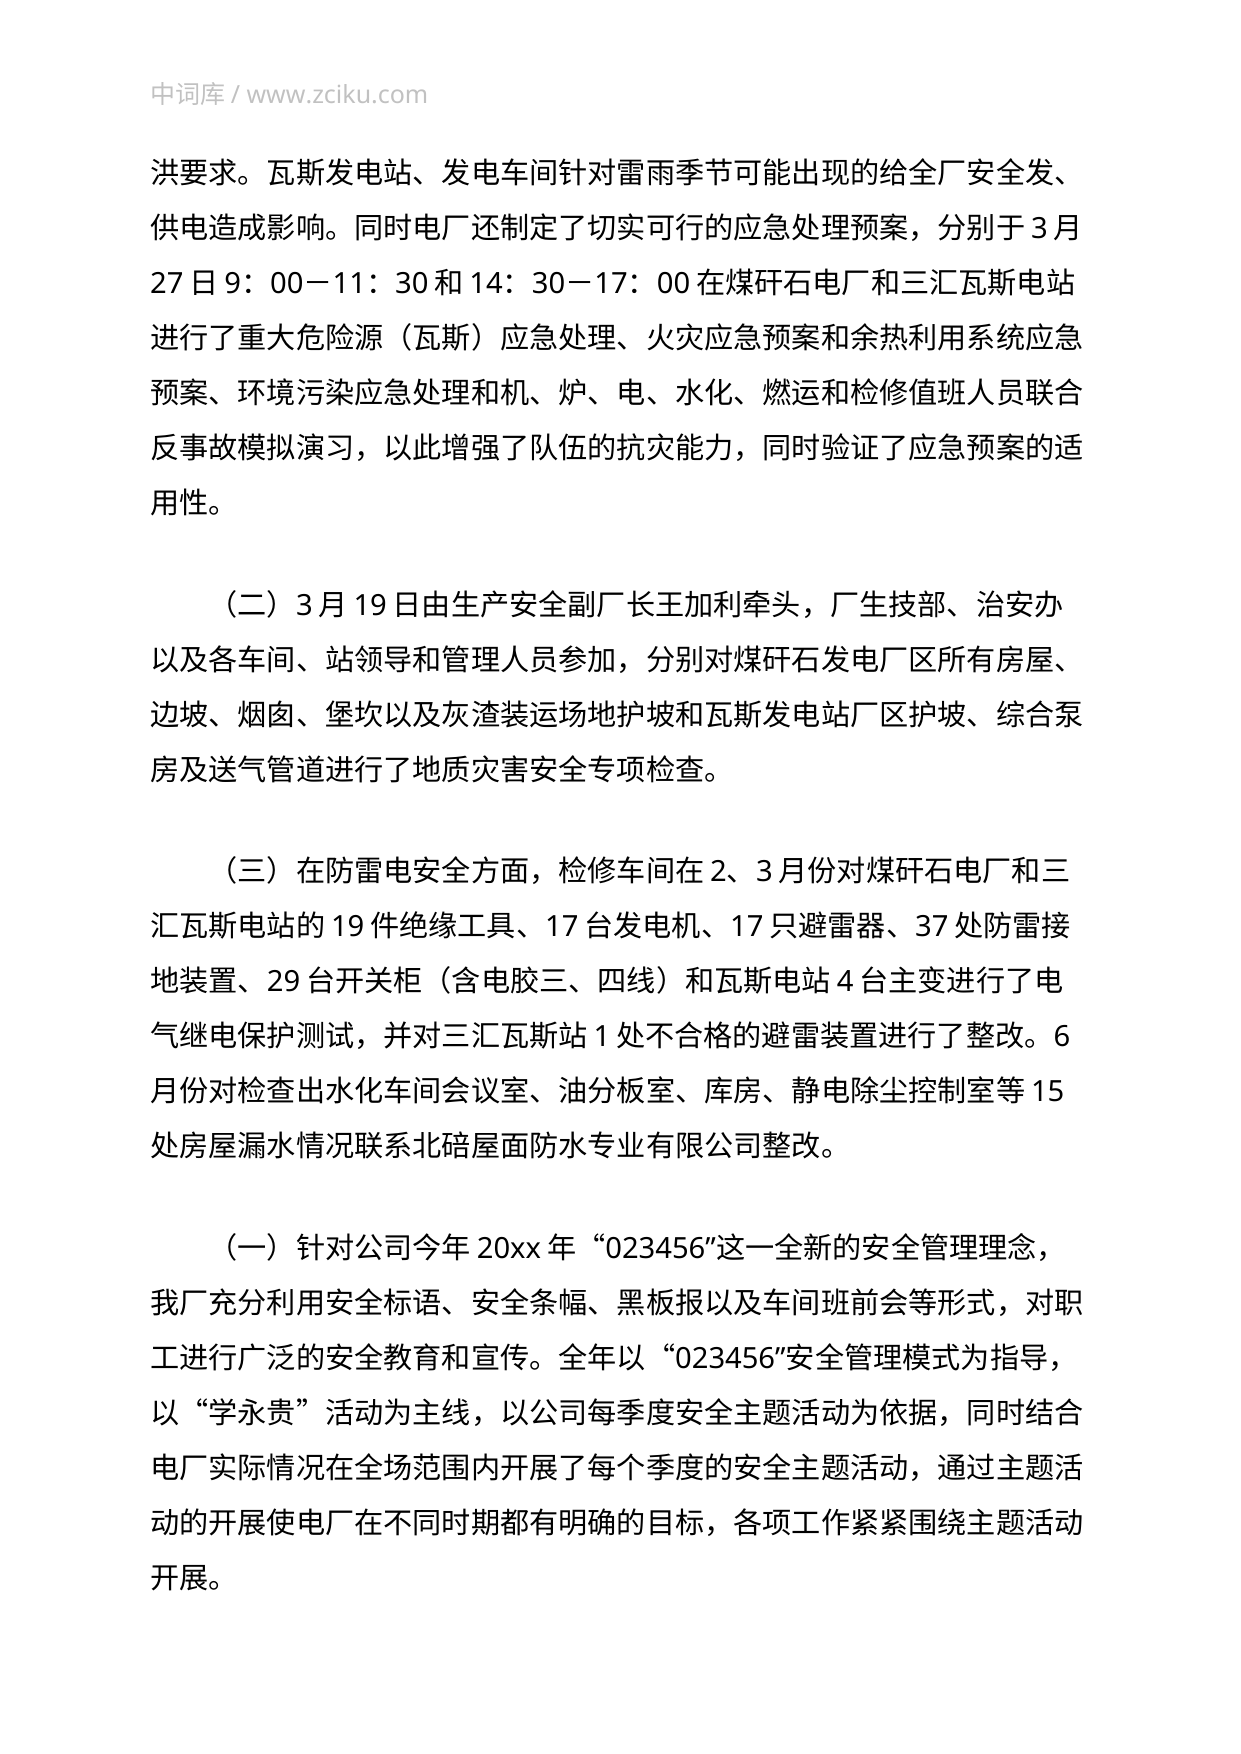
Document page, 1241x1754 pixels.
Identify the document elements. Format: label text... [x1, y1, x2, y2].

text （一）针对公司今年20xx年“023456”这一全新的安全管理理念，我厂充分利用安全标语、安全条幅、黑板报以及车间班前会等形式，对职工进行广泛的安全教育和宣传。全年以“023456”安全管理模式为指导，以“学永贵”活动为主线，以公司每季度安全主题活动为依据，同时结合电厂实际情况在全场范围内开展了每个季度的安全主题活动，通过主题活动的开展使电厂在不同时期都有明确的目标，各项工作紧紧围绕主题活动开展。 [150, 1225, 1090, 1597]
text （三）在防雷电安全方面，检修车间在2、3月份对煤矸石电厂和三汇瓦斯电站的19件绝缘工具、17台发电机、17只避雷器、37处防雷接地装置、29台开关柜（含电胶三、四线）和瓦斯电站4台主变进行了电气继电保护测试，并对三汇瓦斯站1处不合格的避雷装置进行了整改。6月份对检查出水化车间会议室、油分板室、库房、静电除尘控制室等15处房屋漏水情况联系北碚屋面防水专业有限公司整改。 [150, 848, 1090, 1165]
text （二）3月19日由生产安全副厂长王加利牵头，厂生技部、治安办以及各车间、站领导和管理人员参加，分别对煤矸石发电厂区所有房屋、边坡、烟囱、堡坎以及灰渣装运场地护坡和瓦斯发电站厂区护坡、综合泵房及送气管道进行了地质灾害安全专项检查。 [150, 581, 1090, 788]
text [150, 150, 1090, 522]
